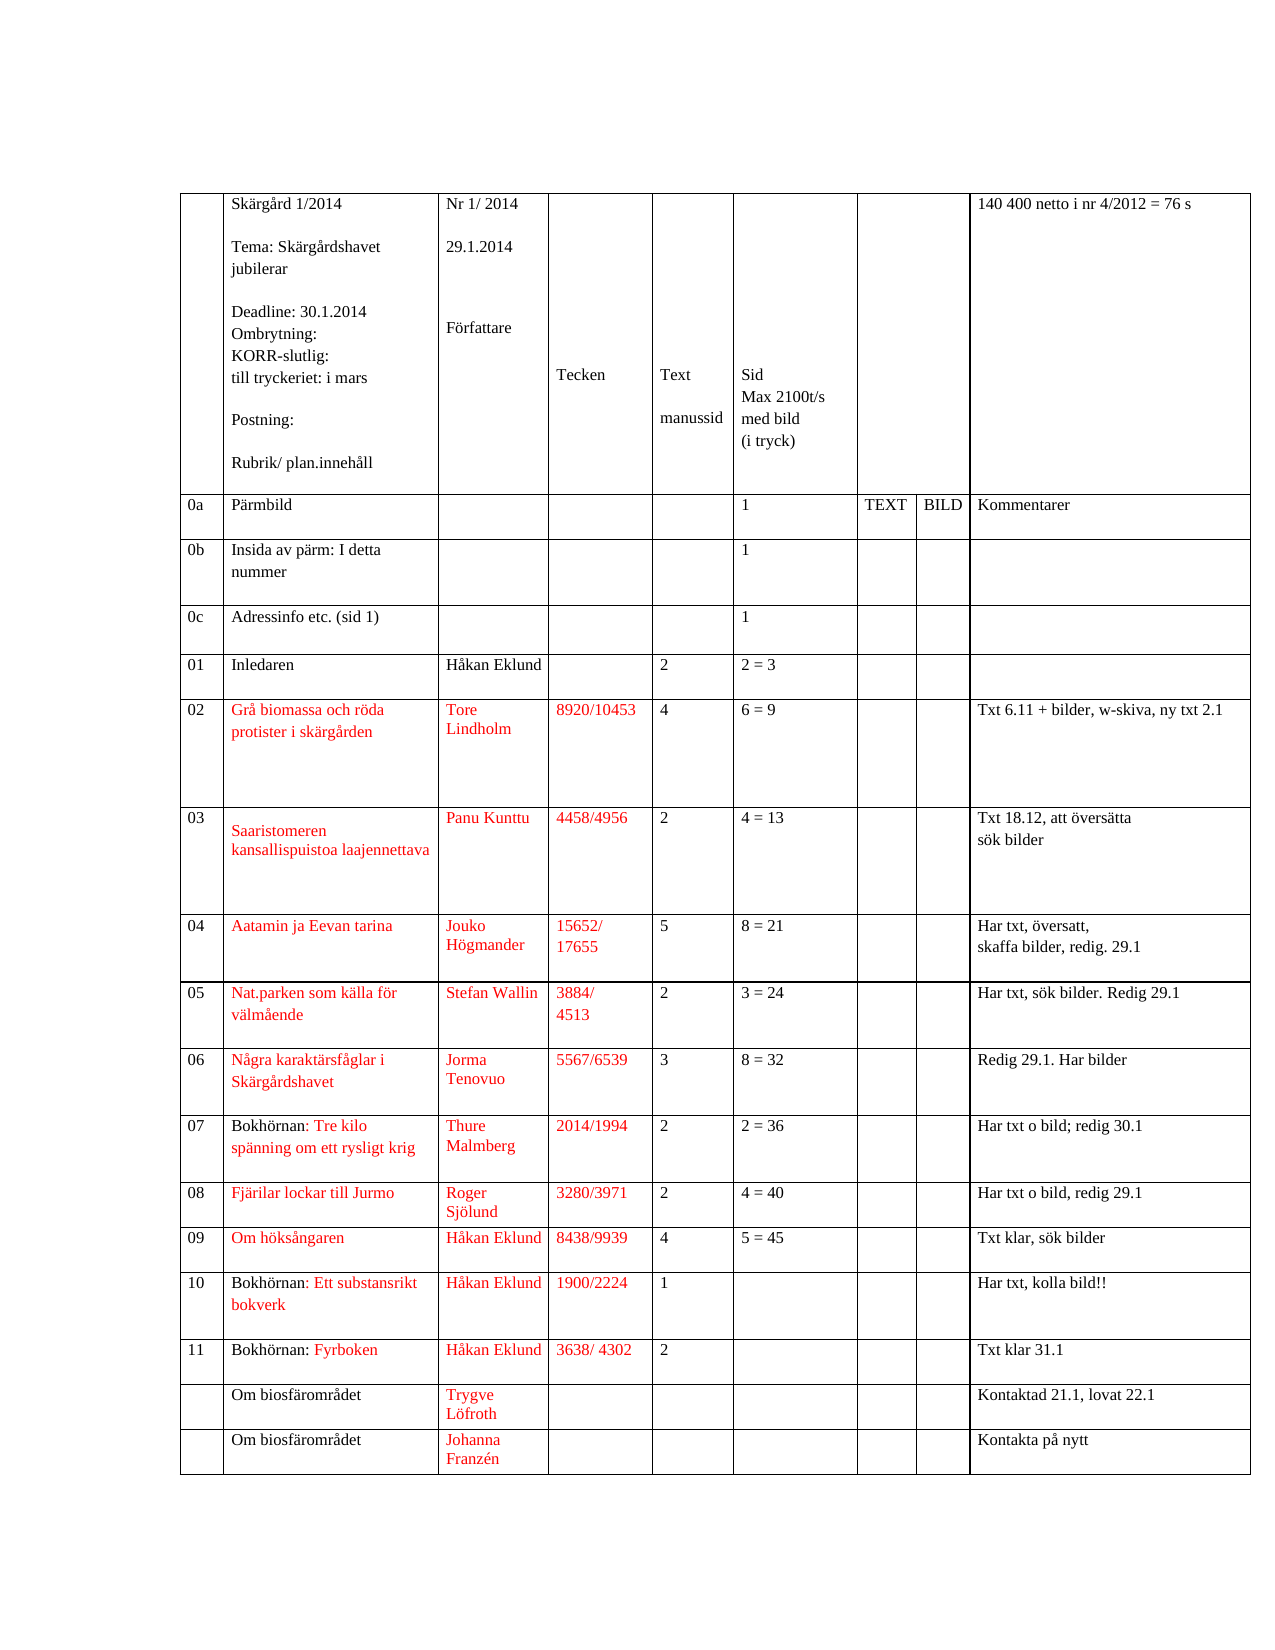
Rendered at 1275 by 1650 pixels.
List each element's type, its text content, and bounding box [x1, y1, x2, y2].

table_cell [858, 1430, 916, 1473]
table_cell Txt 6.11 + bilder, w-skiva, ny txt 2.1 [971, 700, 1250, 807]
table_cell [858, 1340, 916, 1384]
table_cell 3638/ 4302 [549, 1340, 652, 1384]
table_cell [653, 540, 733, 605]
table_cell [971, 540, 1250, 605]
table_cell [917, 1228, 969, 1272]
table_cell [181, 1430, 223, 1473]
table_cell 1 [734, 495, 857, 538]
table_cell [439, 540, 548, 605]
table_cell [858, 606, 916, 653]
table_cell [858, 808, 916, 914]
table_cell Håkan Eklund [439, 1340, 548, 1384]
table_cell [917, 1273, 969, 1339]
table_cell 0a [181, 495, 223, 538]
table_cell Har txt o bild, redig 29.1 [971, 1183, 1250, 1227]
table_cell [858, 1049, 916, 1115]
table_cell [549, 1385, 652, 1428]
table_cell [734, 1340, 857, 1384]
table_cell Håkan Eklund [439, 655, 548, 698]
table_cell Aatamin ja Eevan tarina [224, 915, 438, 981]
table_cell Johanna Franzén [439, 1430, 548, 1473]
table_cell [858, 540, 916, 605]
table_cell 4 [653, 1228, 733, 1272]
table_cell [858, 700, 916, 807]
table_cell Kommentarer [971, 495, 1250, 538]
table_cell Insida av pärm: I detta nummer [224, 540, 438, 605]
table_cell Redig 29.1. Har bilder [971, 1049, 1250, 1115]
table_cell [917, 1340, 969, 1384]
table_cell [734, 1273, 857, 1339]
table_header Nr 1/ 2014 29.1.2014 Författare [439, 194, 548, 493]
table_cell 15652/ 17655 [549, 915, 652, 981]
table_cell Jorma Tenovuo [439, 1049, 548, 1115]
table_cell Fjärilar lockar till Jurmo [224, 1183, 438, 1227]
table_cell [917, 1430, 969, 1473]
table_cell Saaristomeren kansallispuistoa laajennettava [224, 808, 438, 914]
table_cell [439, 606, 548, 653]
table_cell Om biosfärområdet [224, 1430, 438, 1473]
table_cell 0b [181, 540, 223, 605]
table_cell [858, 1273, 916, 1339]
table_cell [971, 655, 1250, 698]
table_cell 02 [181, 700, 223, 807]
table_cell 04 [181, 915, 223, 981]
table_cell [917, 1385, 969, 1428]
table_cell Trygve Löfroth [439, 1385, 548, 1428]
table_cell 5 = 45 [734, 1228, 857, 1272]
table_cell [917, 808, 969, 914]
table_cell [917, 1116, 969, 1182]
table_cell [858, 1183, 916, 1227]
table_cell Har txt o bild; redig 30.1 [971, 1116, 1250, 1182]
table_cell 01 [181, 655, 223, 698]
table_cell 3280/3971 [549, 1183, 652, 1227]
table_cell 2 [653, 808, 733, 914]
table_cell TEXT [858, 495, 916, 538]
table_cell 2 [653, 1183, 733, 1227]
table_cell 10 [181, 1273, 223, 1339]
table_cell [549, 495, 652, 538]
table_cell 2 [653, 655, 733, 698]
table_cell Txt klar, sök bilder [971, 1228, 1250, 1272]
table_cell Txt 18.12, att översätta sök bilder [971, 808, 1250, 914]
table_header Tecken [549, 194, 652, 493]
table_cell Har txt, kolla bild!! [971, 1273, 1250, 1339]
table_cell [439, 495, 548, 538]
table_cell Håkan Eklund [439, 1273, 548, 1339]
table_cell 11 [181, 1340, 223, 1384]
table_cell 06 [181, 1049, 223, 1115]
table_cell Adressinfo etc. (sid 1) [224, 606, 438, 653]
table_cell [917, 983, 969, 1048]
table_cell [971, 606, 1250, 653]
table_cell [181, 1385, 223, 1428]
table_cell Tore Lindholm [439, 700, 548, 807]
table_cell Bokhörnan: Fyrboken [224, 1340, 438, 1384]
table_cell [858, 915, 916, 981]
table_cell Stefan Wallin [439, 983, 548, 1048]
table_cell Håkan Eklund [439, 1228, 548, 1272]
table_header Skärgård 1/2014 Tema: Skärgårdshavet jubilerar Deadline: 30.1.2014 Ombrytning: KORR-slutlig: till tryckeriet: i mars Postning: Rubrik/ plan.innehåll [224, 194, 438, 493]
table_cell 3884/ 4513 [549, 983, 652, 1048]
table_cell 08 [181, 1183, 223, 1227]
table_cell Har txt, översatt, skaffa bilder, redig. 29.1 [971, 915, 1250, 981]
table_header Text manussid [653, 194, 733, 493]
table_cell [734, 1430, 857, 1473]
table_cell 2 [653, 1116, 733, 1182]
table_cell 1 [734, 540, 857, 605]
table_cell [734, 1385, 857, 1428]
table_cell 3 = 24 [734, 983, 857, 1048]
table_cell 03 [181, 808, 223, 914]
table_cell 2 = 3 [734, 655, 857, 698]
table_cell 8920/10453 [549, 700, 652, 807]
table_cell [858, 655, 916, 698]
table_cell 4458/4956 [549, 808, 652, 914]
table_cell [917, 700, 969, 807]
table_cell [549, 540, 652, 605]
table_cell [653, 1385, 733, 1428]
table_cell BILD [917, 495, 969, 538]
table_cell 2 = 36 [734, 1116, 857, 1182]
table_cell 4 = 40 [734, 1183, 857, 1227]
table_cell [917, 540, 969, 605]
table_cell 4 = 13 [734, 808, 857, 914]
table_cell Panu Kunttu [439, 808, 548, 914]
table_cell 0c [181, 606, 223, 653]
table_cell [917, 655, 969, 698]
table_cell Grå biomassa och röda protister i skärgården [224, 700, 438, 807]
table_cell 3 [653, 1049, 733, 1115]
table_cell [917, 1049, 969, 1115]
table_cell 6 = 9 [734, 700, 857, 807]
table_header 140 400 netto i nr 4/2012 = 76 s [971, 194, 1250, 493]
table_cell Roger Sjölund [439, 1183, 548, 1227]
table_cell Kontakta på nytt [971, 1430, 1250, 1473]
table_cell [549, 655, 652, 698]
table_cell [858, 1228, 916, 1272]
table_cell Bokhörnan: Ett substansrikt bokverk [224, 1273, 438, 1339]
table_cell Inledaren [224, 655, 438, 698]
table_cell Nat.parken som källa för välmående [224, 983, 438, 1048]
table_cell Kontaktad 21.1, lovat 22.1 [971, 1385, 1250, 1428]
table_cell 2014/1994 [549, 1116, 652, 1182]
table_cell 5567/6539 [549, 1049, 652, 1115]
table_cell 05 [181, 983, 223, 1048]
table_cell 4 [653, 700, 733, 807]
table_cell [917, 606, 969, 653]
table_cell 2 [653, 1340, 733, 1384]
table_cell 5 [653, 915, 733, 981]
table_cell Om höksångaren [224, 1228, 438, 1272]
table_cell Bokhörnan: Tre kilo spänning om ett rysligt krig [224, 1116, 438, 1182]
table_cell Några karaktärsfåglar i Skärgårdshavet [224, 1049, 438, 1115]
table_cell 09 [181, 1228, 223, 1272]
table_header [181, 194, 223, 493]
table_cell Om biosfärområdet [224, 1385, 438, 1428]
table_cell Txt klar 31.1 [971, 1340, 1250, 1384]
table_cell 8438/9939 [549, 1228, 652, 1272]
table_cell [917, 915, 969, 981]
table_cell [549, 606, 652, 653]
table_header Sid Max 2100t/s med bild (i tryck) [734, 194, 857, 493]
table_cell [653, 1430, 733, 1473]
table_cell 1 [734, 606, 857, 653]
table_cell [653, 606, 733, 653]
table_cell 07 [181, 1116, 223, 1182]
table_cell 8 = 32 [734, 1049, 857, 1115]
table_cell Har txt, sök bilder. Redig 29.1 [971, 983, 1250, 1048]
table_cell 2 [653, 983, 733, 1048]
table_cell [858, 1385, 916, 1428]
table_cell 1900/2224 [549, 1273, 652, 1339]
table_cell Pärmbild [224, 495, 438, 538]
table_cell Jouko Högmander [439, 915, 548, 981]
table_cell [917, 1183, 969, 1227]
table_cell 8 = 21 [734, 915, 857, 981]
table_cell [858, 983, 916, 1048]
table_cell 1 [653, 1273, 733, 1339]
table_cell [653, 495, 733, 538]
table_cell Thure Malmberg [439, 1116, 548, 1182]
table_cell [549, 1430, 652, 1473]
table_header [858, 194, 969, 493]
table_cell [858, 1116, 916, 1182]
